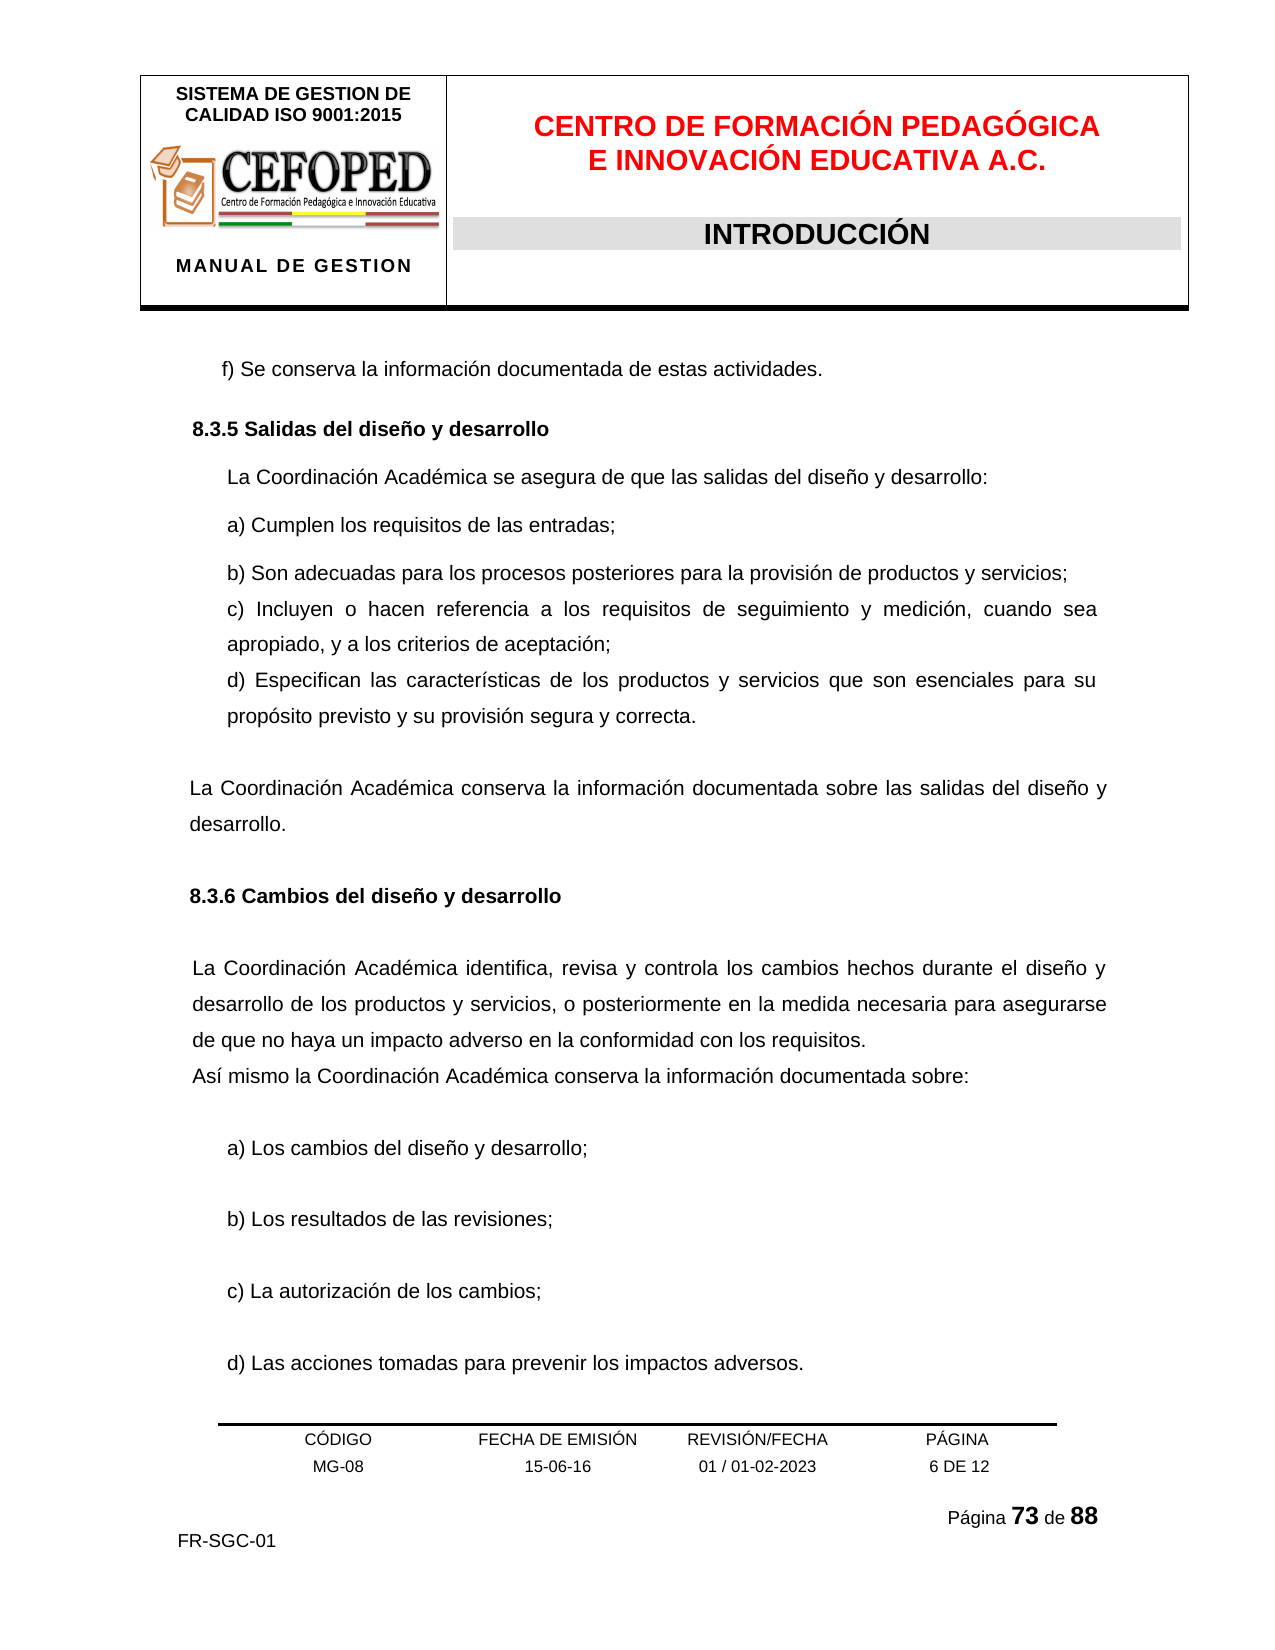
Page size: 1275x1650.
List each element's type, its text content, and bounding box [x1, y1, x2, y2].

text c) Incluyen o hacen referencia a los requisitos de seguimiento y medición, cuando sea apropiado, y a los criterios de aceptación; [227, 596, 1098, 656]
text d) Las acciones tomadas para prevenir los impactos adversos. [227, 1351, 1098, 1375]
text La Coordinación Académica identifica, revisa y controla los cambios hechos durante el diseño y desarrollo de los productos y servicios, o posteriormente en la medida necesaria para asegurarse de que no haya un impacto adverso en la conformidad con los requisitos. [192, 956, 1108, 1052]
text a) Los cambios del diseño y desarrollo; [227, 1135, 1098, 1159]
table_header PÁGINA [857, 1426, 1057, 1452]
text 8.3.6 Cambios del diseño y desarrollo [189, 884, 1108, 908]
text b) Los resultados de las revisiones; [227, 1207, 1098, 1231]
text La Coordinación Académica conserva la información documentada sobre las salidas del diseño y desarrollo. [189, 776, 1108, 836]
text 8.3.5 Salidas del diseño y desarrollo [192, 417, 1108, 441]
text a) Cumplen los requisitos de las entradas; [227, 512, 1098, 536]
picture [148, 142, 441, 231]
text d) Especifican las características de los productos y servicios que son esenciales para su propósito previsto y su provisión segura y correcta. [227, 668, 1098, 728]
table_header REVISIÓN/FECHA [658, 1426, 857, 1452]
table_header FECHA DE EMISIÓN [458, 1426, 657, 1452]
table_cell 15-06-16 [458, 1452, 657, 1481]
text b) Son adecuadas para los procesos posteriores para la provisión de productos y servicios; [227, 560, 1098, 584]
text c) La autorización de los cambios; [227, 1279, 1098, 1303]
table_cell 01 / 01-02-2023 [658, 1452, 857, 1481]
table_cell MG-08 [218, 1452, 458, 1481]
text f) Se conserva la información documentada de estas actividades. [222, 357, 1098, 381]
text Así mismo la Coordinación Académica conserva la información documentada sobre: [192, 1063, 1108, 1087]
table_cell 6 DE 12 [857, 1452, 1057, 1481]
table_header CÓDIGO [218, 1426, 458, 1452]
text La Coordinación Académica se asegura de que las salidas del diseño y desarrollo: [227, 464, 1108, 488]
